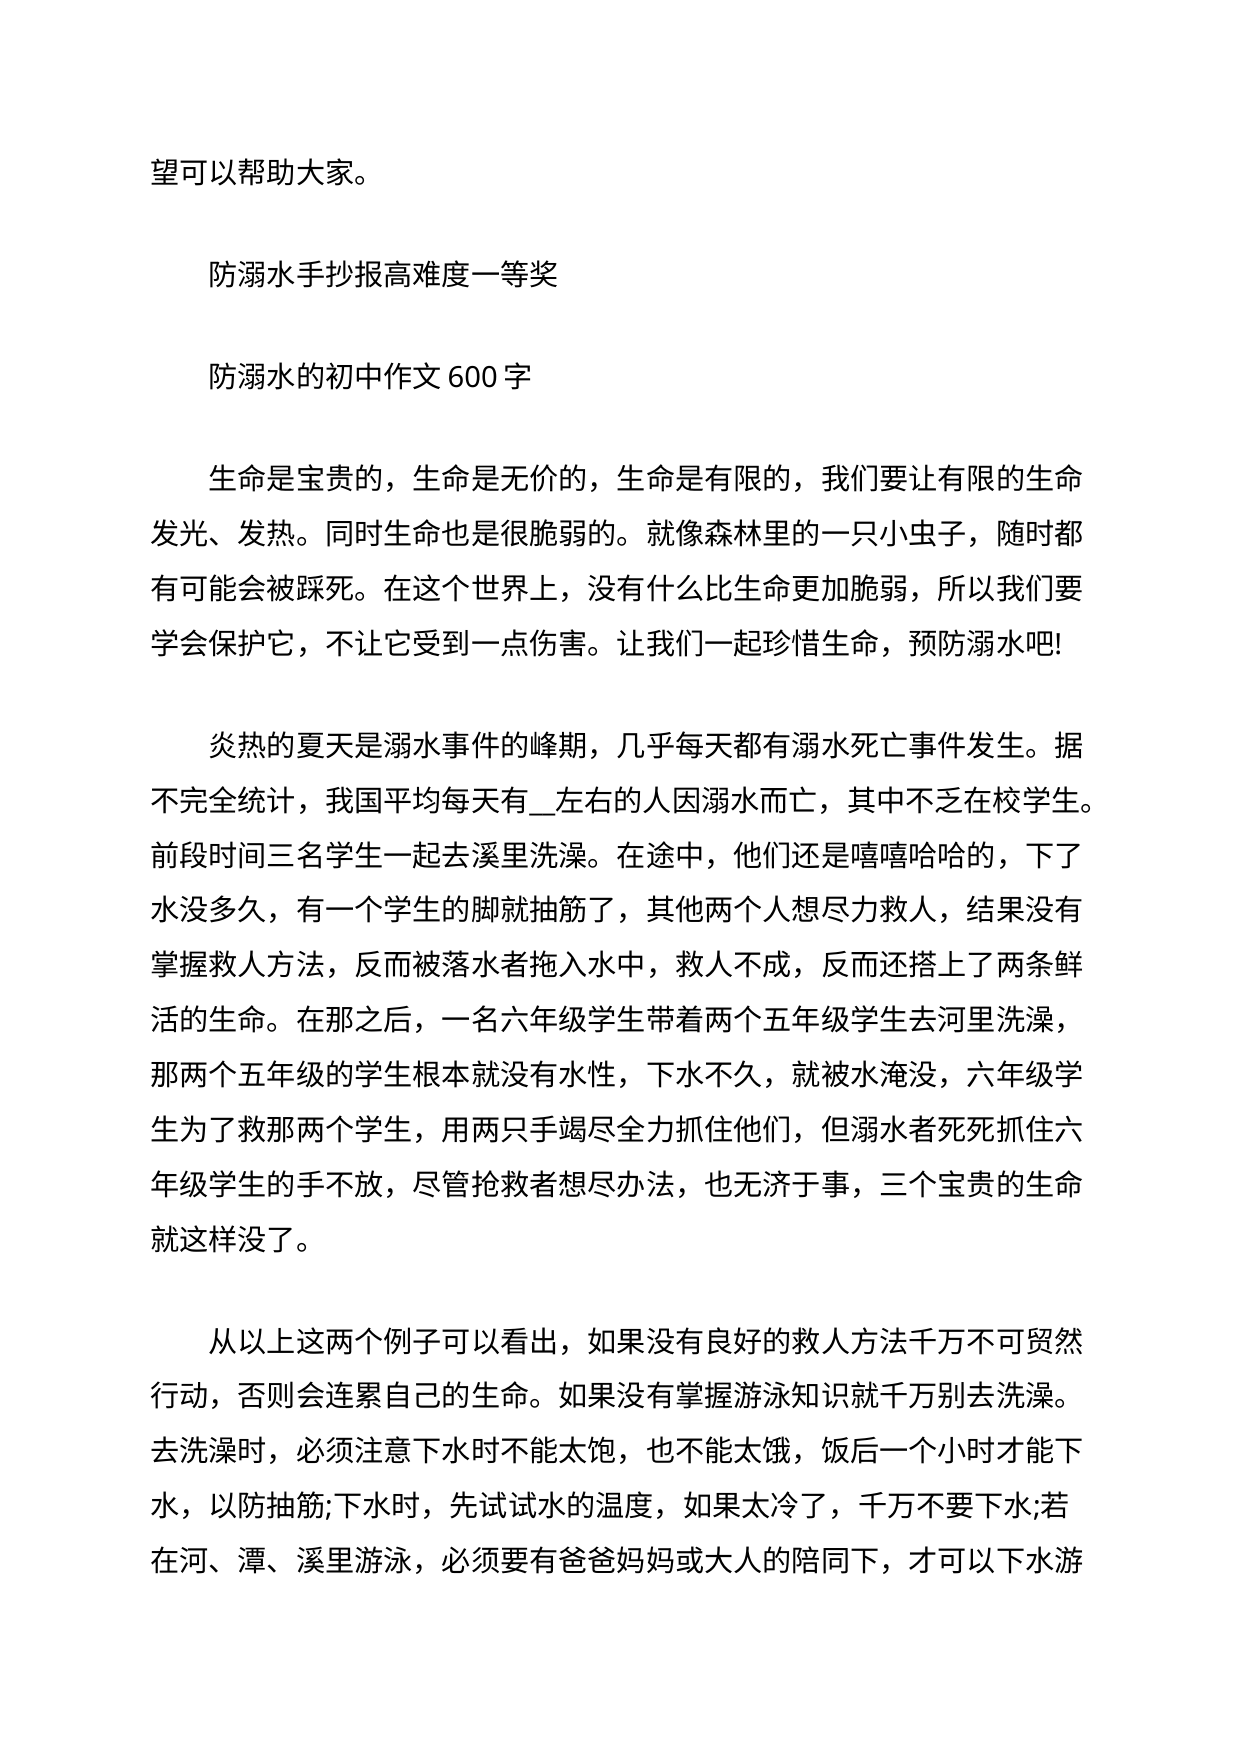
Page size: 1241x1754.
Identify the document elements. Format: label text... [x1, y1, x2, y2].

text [150, 150, 1090, 192]
text 炎热的夏天是溺水事件的峰期，几乎每天都有溺水死亡事件发生。据不完全统计，我国平均每天有__左右的人因溺水而亡，其中不乏在校学生。前段时间三名学生一起去溪里洗澡。在途中，他们还是嘻嘻哈哈的，下了水没多久，有一个学生的脚就抽筋了，其他两个人想尽力救人，结果没有掌握救人方法，反而被落水者拖入水中，救人不成，反而还搭上了两条鲜活的生命。在那之后，一名六年级学生带着两个五年级学生去河里洗澡，那两个五年级的学生根本就没有水性，下水不久，就被水淹没，六年级学生为了救那两个学生，用两只手竭尽全力抓住他们，但溺水者死死抓住六年级学生的手不放，尽管抢救者想尽办法，也无济于事，三个宝贵的生命就这样没了。 [150, 722, 1090, 1259]
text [150, 1318, 1090, 1580]
text 防溺水的初中作文600字 [150, 353, 1090, 396]
text 生命是宝贵的，生命是无价的，生命是有限的，我们要让有限的生命发光、发热。同时生命也是很脆弱的。就像森林里的一只小虫子，随时都有可能会被踩死。在这个世界上，没有什么比生命更加脆弱，所以我们要学会保护它，不让它受到一点伤害。让我们一起珍惜生命，预防溺水吧! [150, 456, 1090, 663]
text 防溺水手抄报高难度一等奖 [150, 252, 1090, 294]
